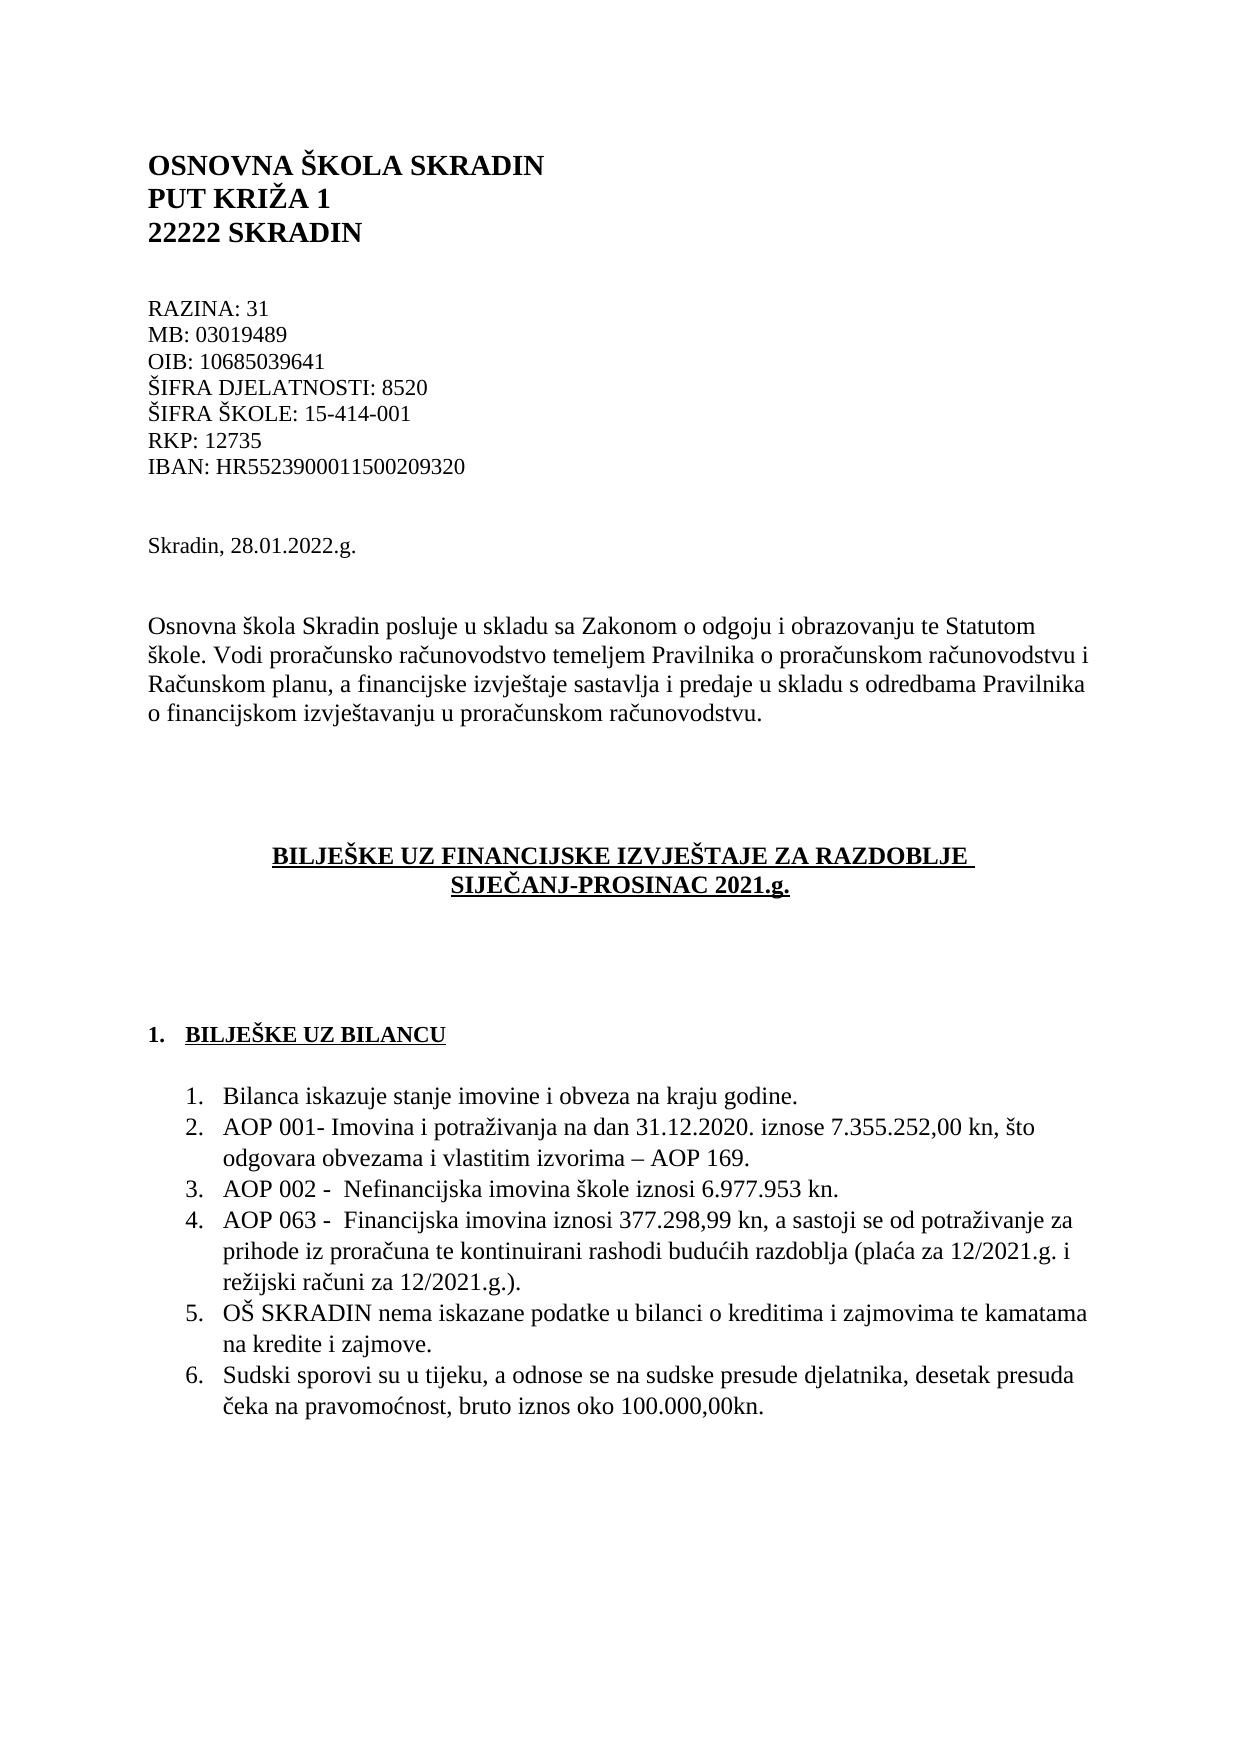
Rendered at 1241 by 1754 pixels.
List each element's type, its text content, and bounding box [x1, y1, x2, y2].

text IBAN: HR5523900011500209320 [148, 453, 1093, 479]
text BILJEŠKE UZ FINANCIJSKE IZVJEŠTAJE ZA RAZDOBLJE [148, 841, 1093, 870]
text MB: 03019489 [148, 321, 1093, 348]
text RAZINA: 31 [148, 295, 1093, 321]
list AOP 002 - Nefinancijska imovina škole iznosi 6.977.953 kn. [185, 1174, 1093, 1203]
text SIJEČANJ-PROSINAC 2021.g. [148, 870, 1093, 899]
text OSNOVNA ŠKOLA SKRADIN [148, 148, 1093, 181]
text ŠIFRA ŠKOLE: 15-414-001 [148, 401, 1093, 427]
text ŠIFRA DJELATNOSTI: 8520 [148, 374, 1093, 401]
text 22222 SKRADIN [148, 215, 1093, 248]
text RKP: 12735 [148, 427, 1093, 453]
list Bilanca iskazuje stanje imovine i obveza na kraju godine. [185, 1081, 1093, 1109]
text PUT KRIŽA 1 [148, 181, 1093, 215]
text OIB: 10685039641 [148, 348, 1093, 374]
text Skradin, 28.01.2022.g. [148, 532, 1093, 559]
list OŠ SKRADIN nema iskazane podatke u bilanci o kreditima i zajmovima te kamatama na kredite i zajmove. [185, 1298, 1093, 1358]
list AOP 001- Imovina i potraživanja na dan 31.12.2020. iznose 7.355.252,00 kn, što odgovara obvezama i vlastitim izvorima – AOP 169. [185, 1112, 1093, 1172]
list Sudski sporovi su u tijeku, a odnose se na sudske presude djelatnika, desetak presuda čeka na pravomoćnost, bruto iznos oko 100.000,00kn. [185, 1360, 1093, 1420]
list BILJEŠKE UZ BILANCU [148, 1021, 1093, 1048]
list AOP 063 - Financijska imovina iznosi 377.298,99 kn, a sastoji se od potraživanje za prihode iz proračuna te kontinuirani rashodi budućih razdoblja (plaća za 12/2021.g. i režijski računi za 12/2021.g.). [185, 1205, 1093, 1296]
text Osnovna škola Skradin posluje u skladu sa Zakonom o odgoju i obrazovanju te Statutom škole. Vodi proračunsko računovodstvo temeljem Pravilnika o proračunskom računovodstvu i Računskom planu, a financijske izvještaje sastavlja i predaje u skladu s odredbama Pravilnika o financijskom izvještavanju u proračunskom računovodstvu. [148, 611, 1093, 726]
